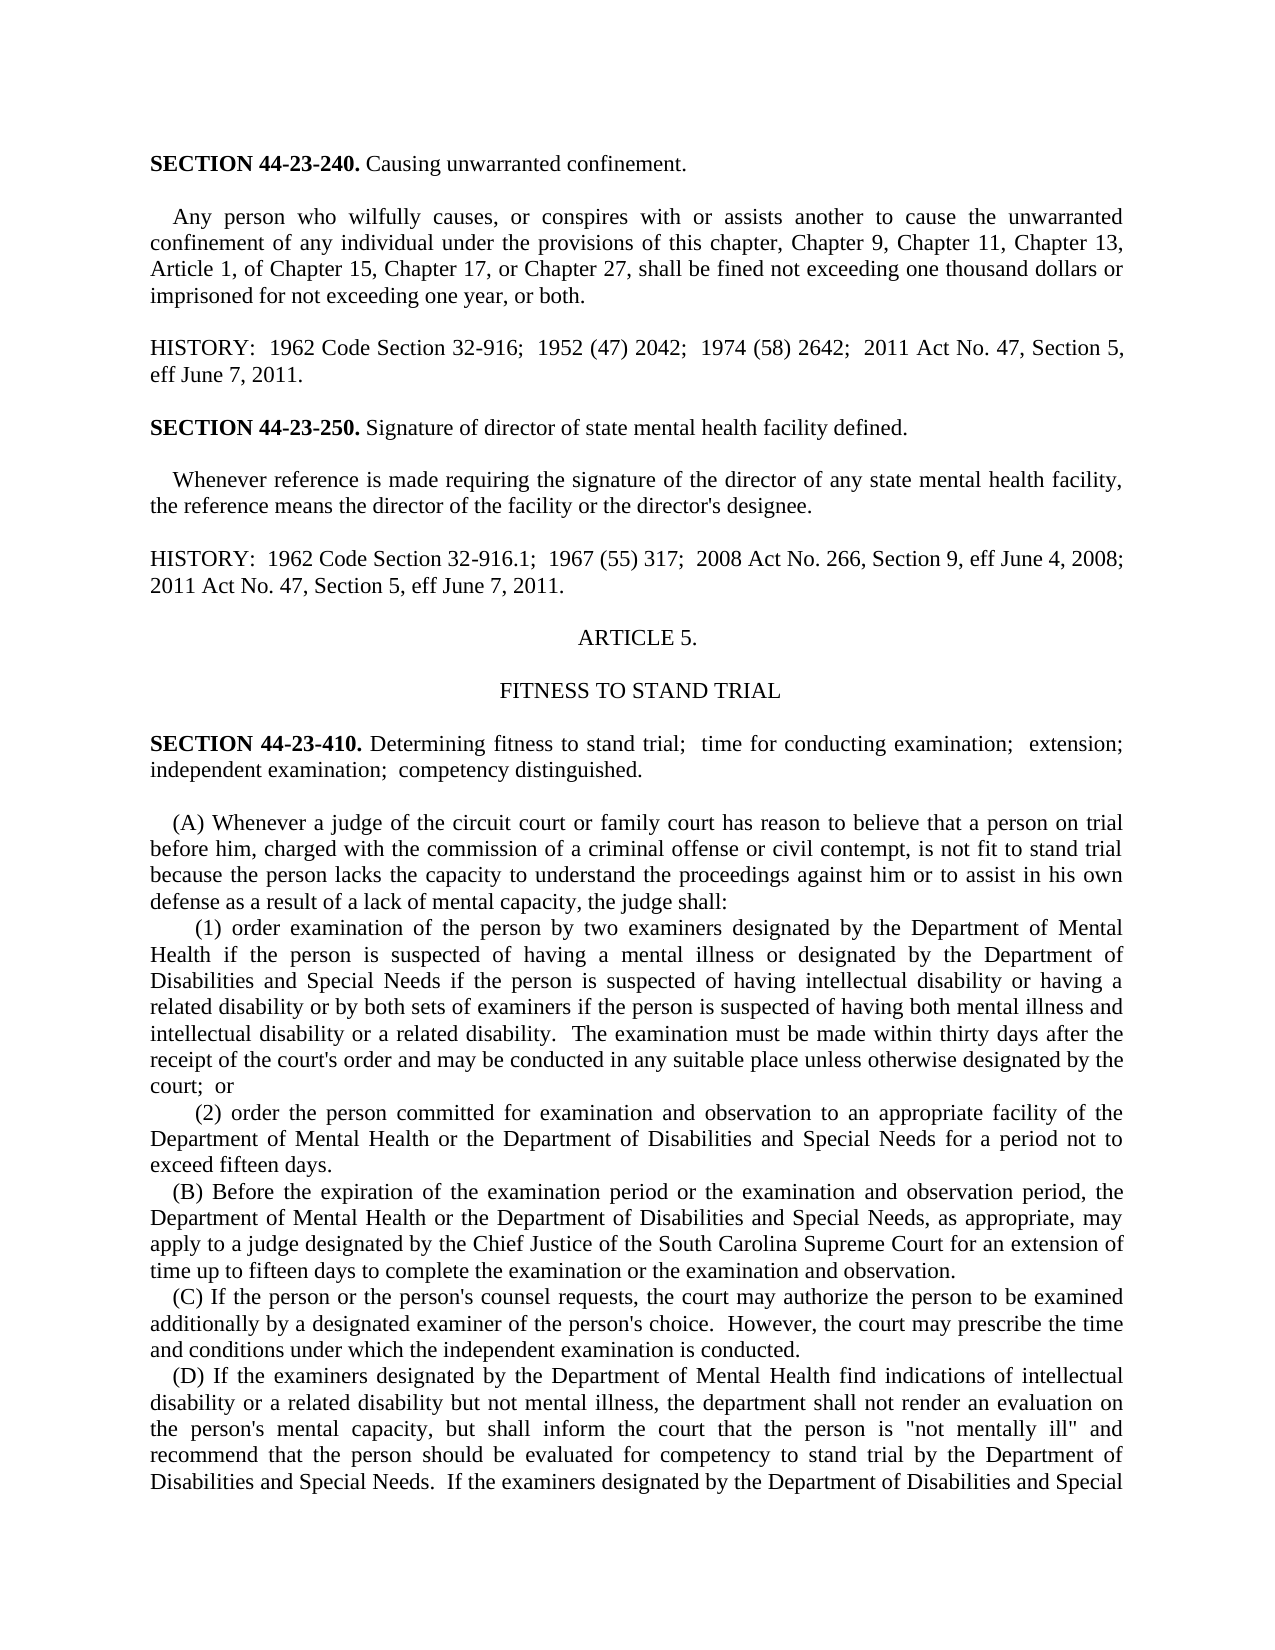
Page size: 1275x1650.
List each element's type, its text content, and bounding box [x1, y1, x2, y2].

text (2) order the person committed for examination and observation to an appropriate facility of the Department of Mental Health or the Department of Disabilities and Special Needs for a period not to exceed fifteen days. [150, 1099, 1125, 1178]
text (1) order examination of the person by two examiners designated by the Department of Mental Health if the person is suspected of having a mental illness or designated by the Department of Disabilities and Special Needs if the person is suspected of having intellectual disability or having a related disability or by both sets of examiners if the person is suspected of having both mental illness and intellectual disability or a related disability. The examination must be made within thirty days after the receipt of the court's order and may be conducted in any suitable place unless otherwise designated by the court; or [150, 914, 1125, 1099]
text (B) Before the expiration of the examination period or the examination and observation period, the Department of Mental Health or the Department of Disabilities and Special Needs, as appropriate, may apply to a judge designated by the Chief Justice of the South Carolina Supreme Court for an extension of time up to fifteen days to complete the examination or the examination and observation. [150, 1178, 1125, 1283]
text HISTORY: 1962 Code Section 32-916; 1952 (47) 2042; 1974 (58) 2642; 2011 Act No. 47, Section 5, eff June 7, 2011. [150, 334, 1125, 387]
text ARTICLE 5. [150, 624, 1125, 651]
text Any person who wilfully causes, or conspires with or assists another to cause the unwarranted confinement of any individual under the provisions of this chapter, Chapter 9, Chapter 11, Chapter 13, Article 1, of Chapter 15, Chapter 17, or Chapter 27, shall be fined not exceeding one thousand dollars or imprisoned for not exceeding one year, or both. [150, 203, 1125, 308]
text Whenever reference is made requiring the signature of the director of any state mental health facility, the reference means the director of the facility or the director's designee. [150, 466, 1125, 519]
text (C) If the person or the person's counsel requests, the court may authorize the person to be examined additionally by a designated examiner of the person's choice. However, the court may prescribe the time and conditions under which the independent examination is conducted. [150, 1283, 1125, 1362]
text SECTION 44-23-250. Signature of director of state mental health facility defined. [150, 413, 1125, 440]
text FITNESS TO STAND TRIAL [150, 677, 1125, 703]
text HISTORY: 1962 Code Section 32-916.1; 1967 (55) 317; 2008 Act No. 266, Section 9, eff June 4, 2008; 2011 Act No. 47, Section 5, eff June 7, 2011. [150, 545, 1125, 598]
text SECTION 44-23-410. Determining fitness to stand trial; time for conducting examination; extension; independent examination; competency distinguished. [150, 730, 1125, 782]
text SECTION 44-23-240. Causing unwarranted confinement. [150, 150, 1125, 176]
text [150, 1362, 1125, 1494]
text (A) Whenever a judge of the circuit court or family court has reason to believe that a person on trial before him, charged with the commission of a criminal offense or civil contempt, is not fit to stand trial because the person lacks the capacity to understand the proceedings against him or to assist in his own defense as a result of a lack of mental capacity, the judge shall: [150, 809, 1125, 914]
